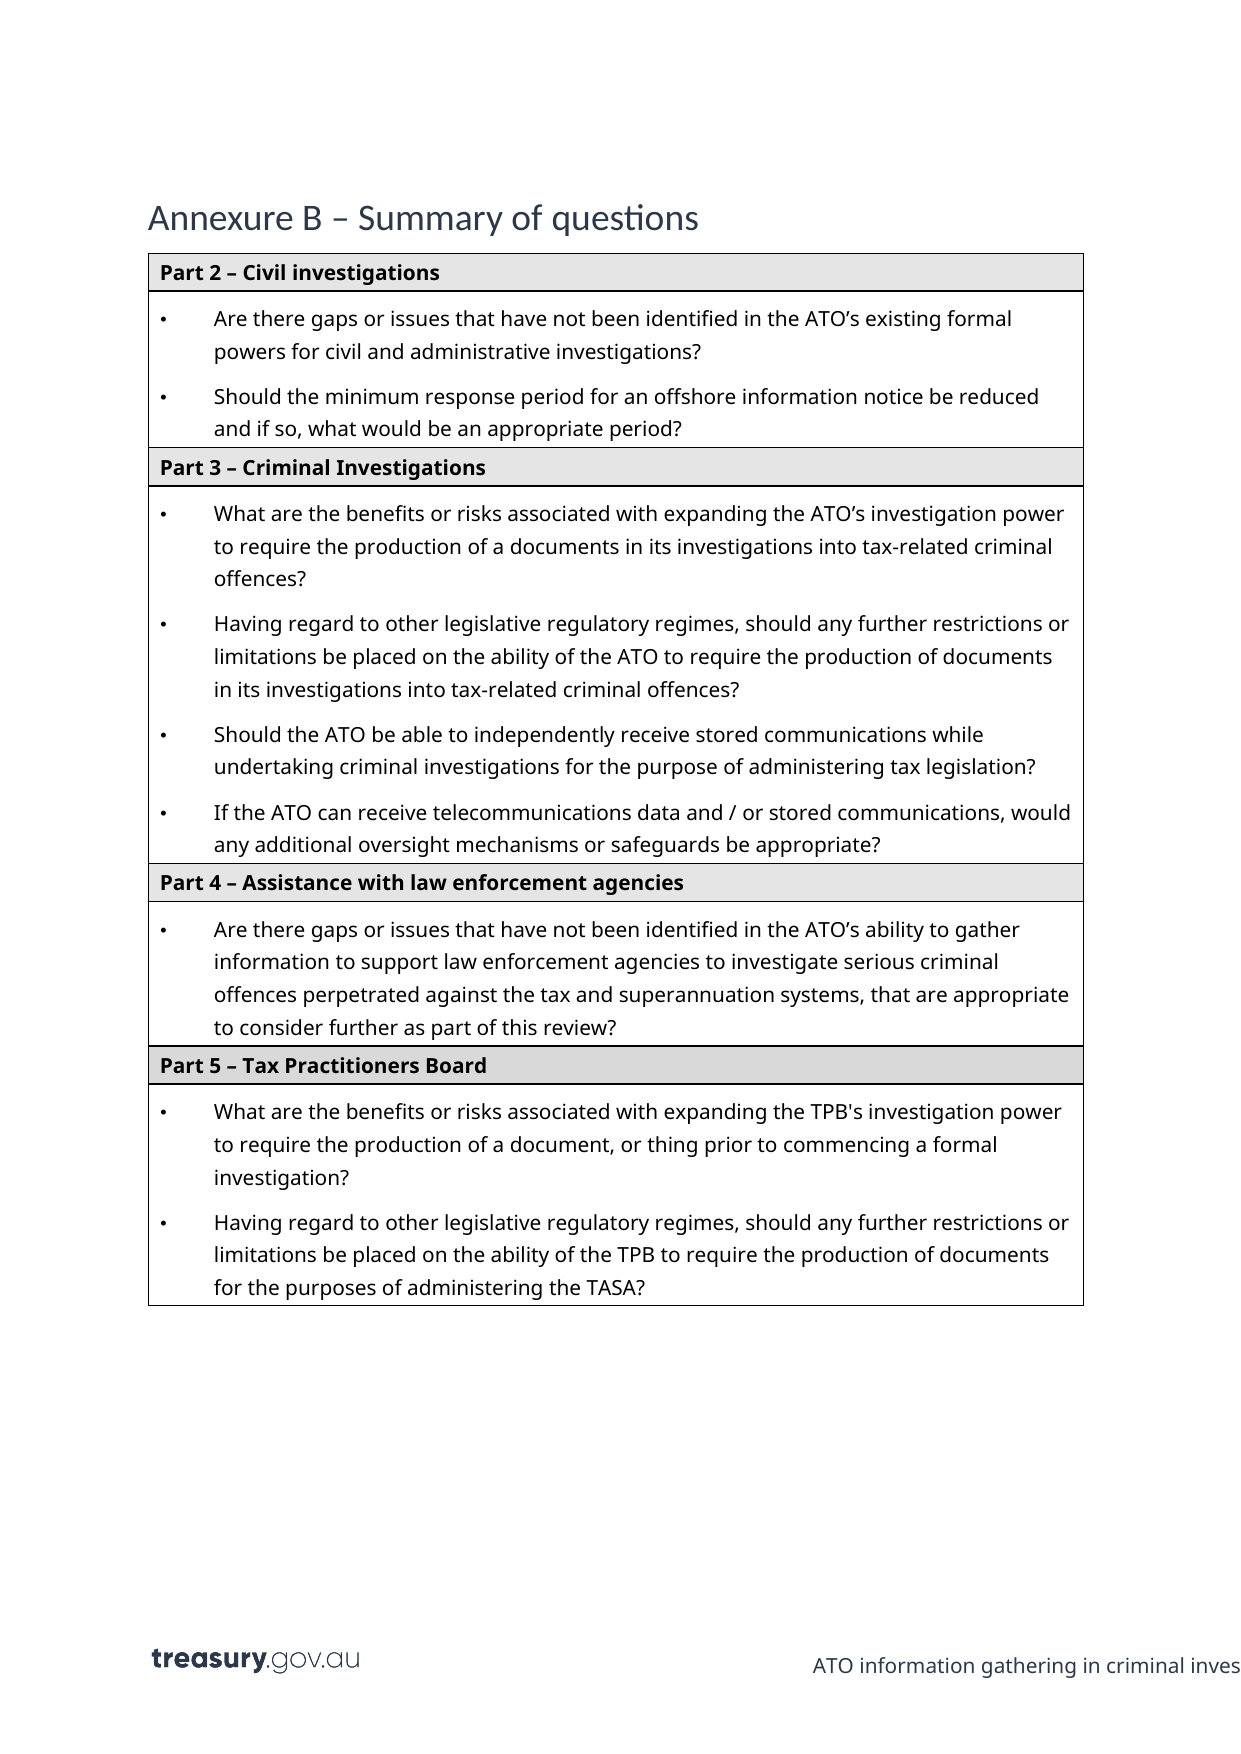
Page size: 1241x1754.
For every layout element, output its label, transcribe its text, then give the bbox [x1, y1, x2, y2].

table_cell Part 4 – Assistance with law enforcement agencies [149, 864, 1083, 901]
table_cell What are the benefits or risks associated with expanding the TPB's investigation power to require the production of a document, or thing prior to commencing a formal investigation? Having regard to other legislative regulatory regimes, should any further restrictions or limitations be placed on the ability of the TPB to require the production of documents for the purposes of administering the TASA? [149, 1085, 1083, 1305]
table_cell What are the benefits or risks associated with expanding the ATO’s investigation power to require the production of a documents in its investigations into tax-related criminal offences? Having regard to other legislative regulatory regimes, should any further restrictions or limitations be placed on the ability of the ATO to require the production of documents in its investigations into tax-related criminal offences? Should the ATO be able to independently receive stored communications while undertaking criminal investigations for the purpose of administering tax legislation? If the ATO can receive telecommunications data and / or stored communications, would any additional oversight mechanisms or safeguards be appropriate? [149, 487, 1083, 862]
subtitle Annexure B – Summary of questions [148, 192, 1092, 240]
table_cell Part 3 – Criminal Investigations [149, 448, 1083, 485]
table_header Part 2 – Civil investigations [149, 254, 1083, 290]
table_cell Part 5 – Tax Practitioners Board [149, 1047, 1083, 1083]
table_cell Are there gaps or issues that have not been identified in the ATO’s existing formal powers for civil and administrative investigations? Should the minimum response period for an offshore information notice be reduced and if so, what would be an appropriate period? [149, 292, 1083, 447]
table_cell Are there gaps or issues that have not been identified in the ATO’s ability to gather information to support law enforcement agencies to investigate serious criminal offences perpetrated against the tax and superannuation systems, that are appropriate to consider further as part of this review? [149, 902, 1083, 1045]
picture [147, 1641, 365, 1674]
